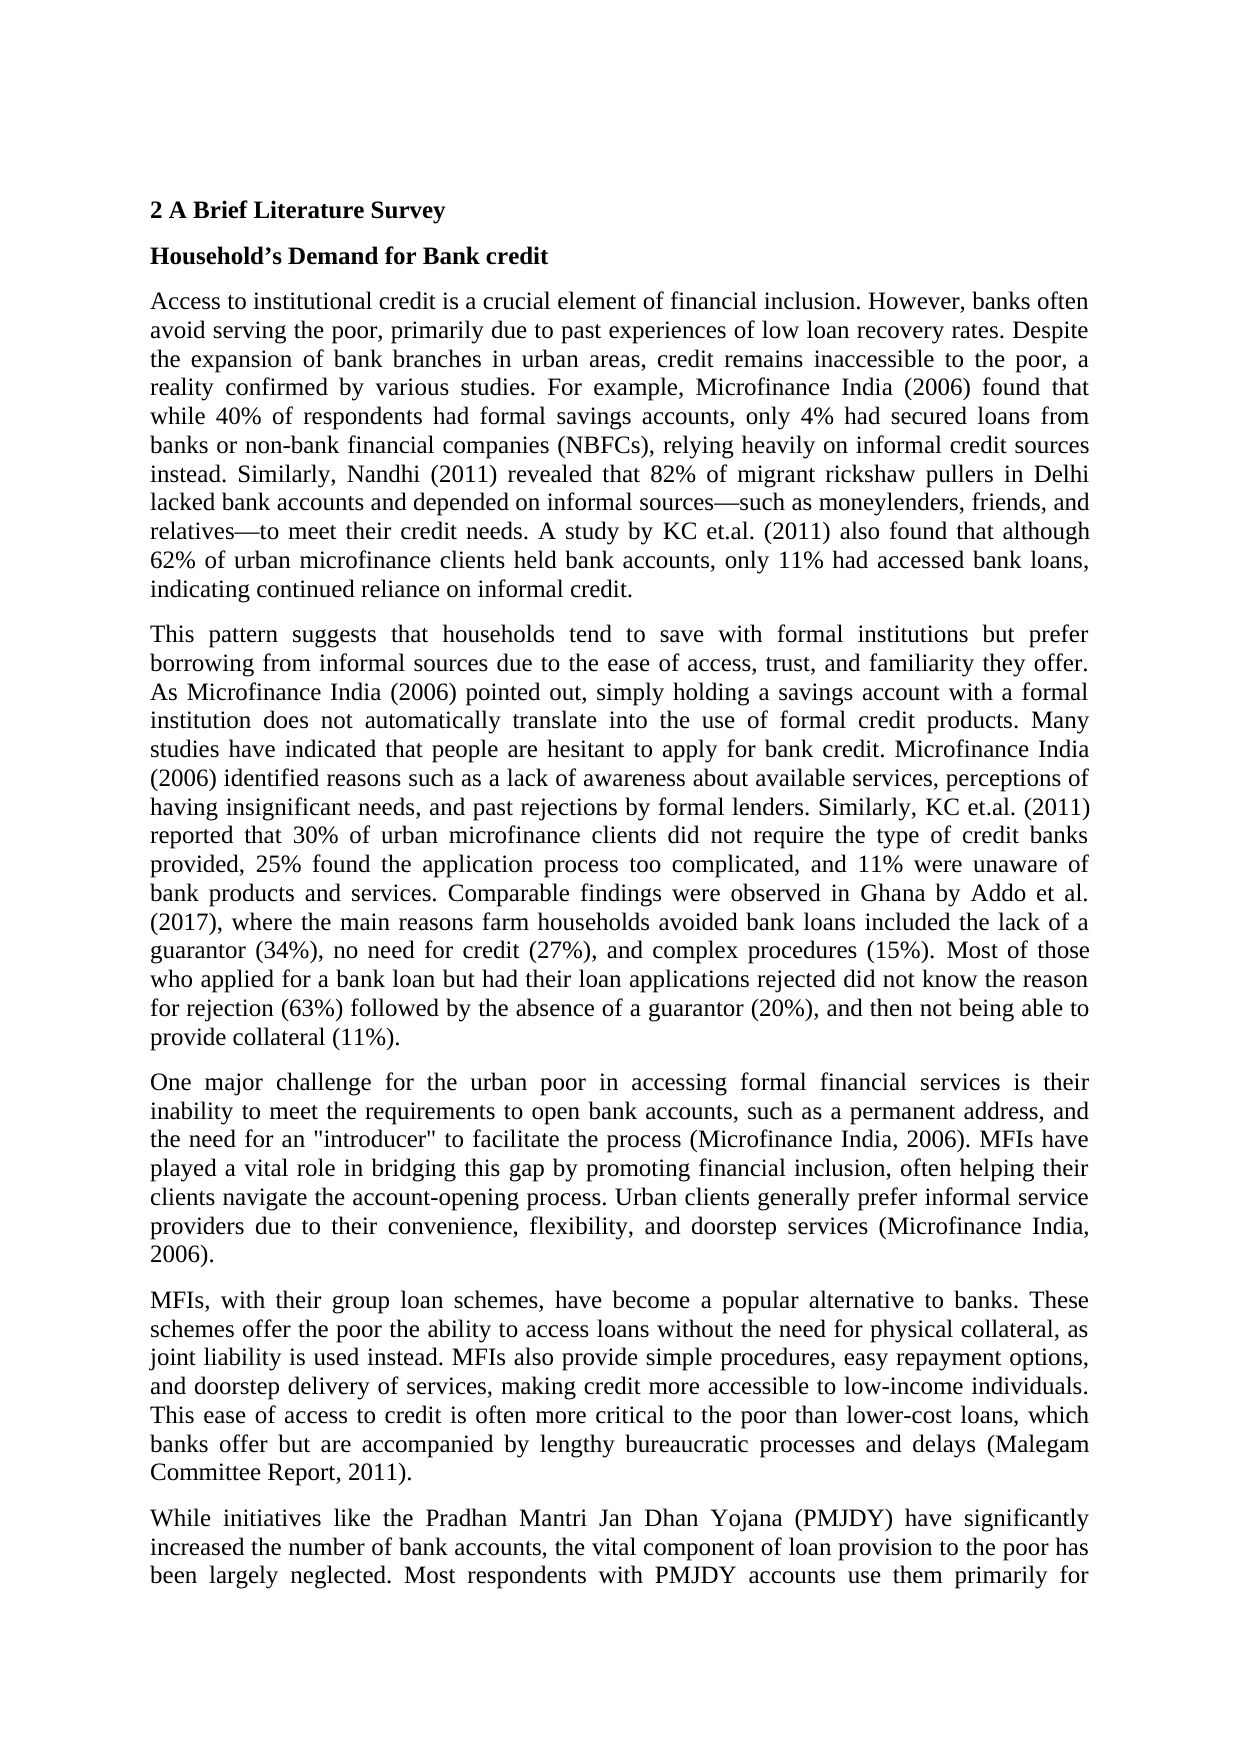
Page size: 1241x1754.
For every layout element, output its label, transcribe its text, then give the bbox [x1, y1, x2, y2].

text Household’s Demand for Bank credit [150, 241, 1090, 269]
text This pattern suggests that households tend to save with formal institutions but prefer borrowing from informal sources due to the ease of access, trust, and familiarity they offer. As Microfinance India (2006) pointed out, simply holding a savings account with a formal institution does not automatically translate into the use of formal credit products. Many studies have indicated that people are hesitant to apply for bank credit. Microfinance India (2006) identified reasons such as a lack of awareness about available services, perceptions of having insignificant needs, and past rejections by formal lenders. Similarly, KC et.al. (2011) reported that 30% of urban microfinance clients did not require the type of credit banks provided, 25% found the application process too complicated, and 11% were unaware of bank products and services. Comparable findings were observed in Ghana by Addo et al. (2017), where the main reasons farm households avoided bank loans included the lack of a guarantor (34%), no need for credit (27%), and complex procedures (15%). Most of those who applied for a bank loan but had their loan applications rejected did not know the reason for rejection (63%) followed by the absence of a guarantor (20%), and then not being able to provide collateral (11%). [150, 619, 1090, 1050]
text Access to institutional credit is a crucial element of financial inclusion. However, banks often avoid serving the poor, primarily due to past experiences of low loan recovery rates. Despite the expansion of bank branches in urban areas, credit remains inaccessible to the poor, a reality confirmed by various studies. For example, Microfinance India (2006) found that while 40% of respondents had formal savings accounts, only 4% had secured loans from banks or non-bank financial companies (NBFCs), relying heavily on informal credit sources instead. Similarly, Nandhi (2011) revealed that 82% of migrant rickshaw pullers in Delhi lacked bank accounts and depended on informal sources—such as moneylenders, friends, and relatives—to meet their credit needs. A study by KC et.al. (2011) also found that although 62% of urban microfinance clients held bank accounts, only 11% had accessed bank loans, indicating continued reliance on informal credit. [150, 286, 1090, 602]
text 2 A Brief Literature Survey [150, 195, 1090, 224]
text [150, 1503, 1090, 1589]
text One major challenge for the urban poor in accessing formal financial services is their inability to meet the requirements to open bank accounts, such as a permanent address, and the need for an "introducer" to facilitate the process (Microfinance India, 2006). MFIs have played a vital role in bridging this gap by promoting financial inclusion, often helping their clients navigate the account-opening process. Urban clients generally prefer informal service providers due to their convenience, flexibility, and doorstep services (Microfinance India, 2006). [150, 1067, 1090, 1268]
text MFIs, with their group loan schemes, have become a popular alternative to banks. These schemes offer the poor the ability to access loans without the need for physical collateral, as joint liability is used instead. MFIs also provide simple procedures, easy repayment options, and doorstep delivery of services, making credit more accessible to low-income individuals. This ease of access to credit is often more critical to the poor than lower-cost loans, which banks offer but are accompanied by lengthy bureaucratic processes and delays (Malegam Committee Report, 2011). [150, 1285, 1090, 1486]
